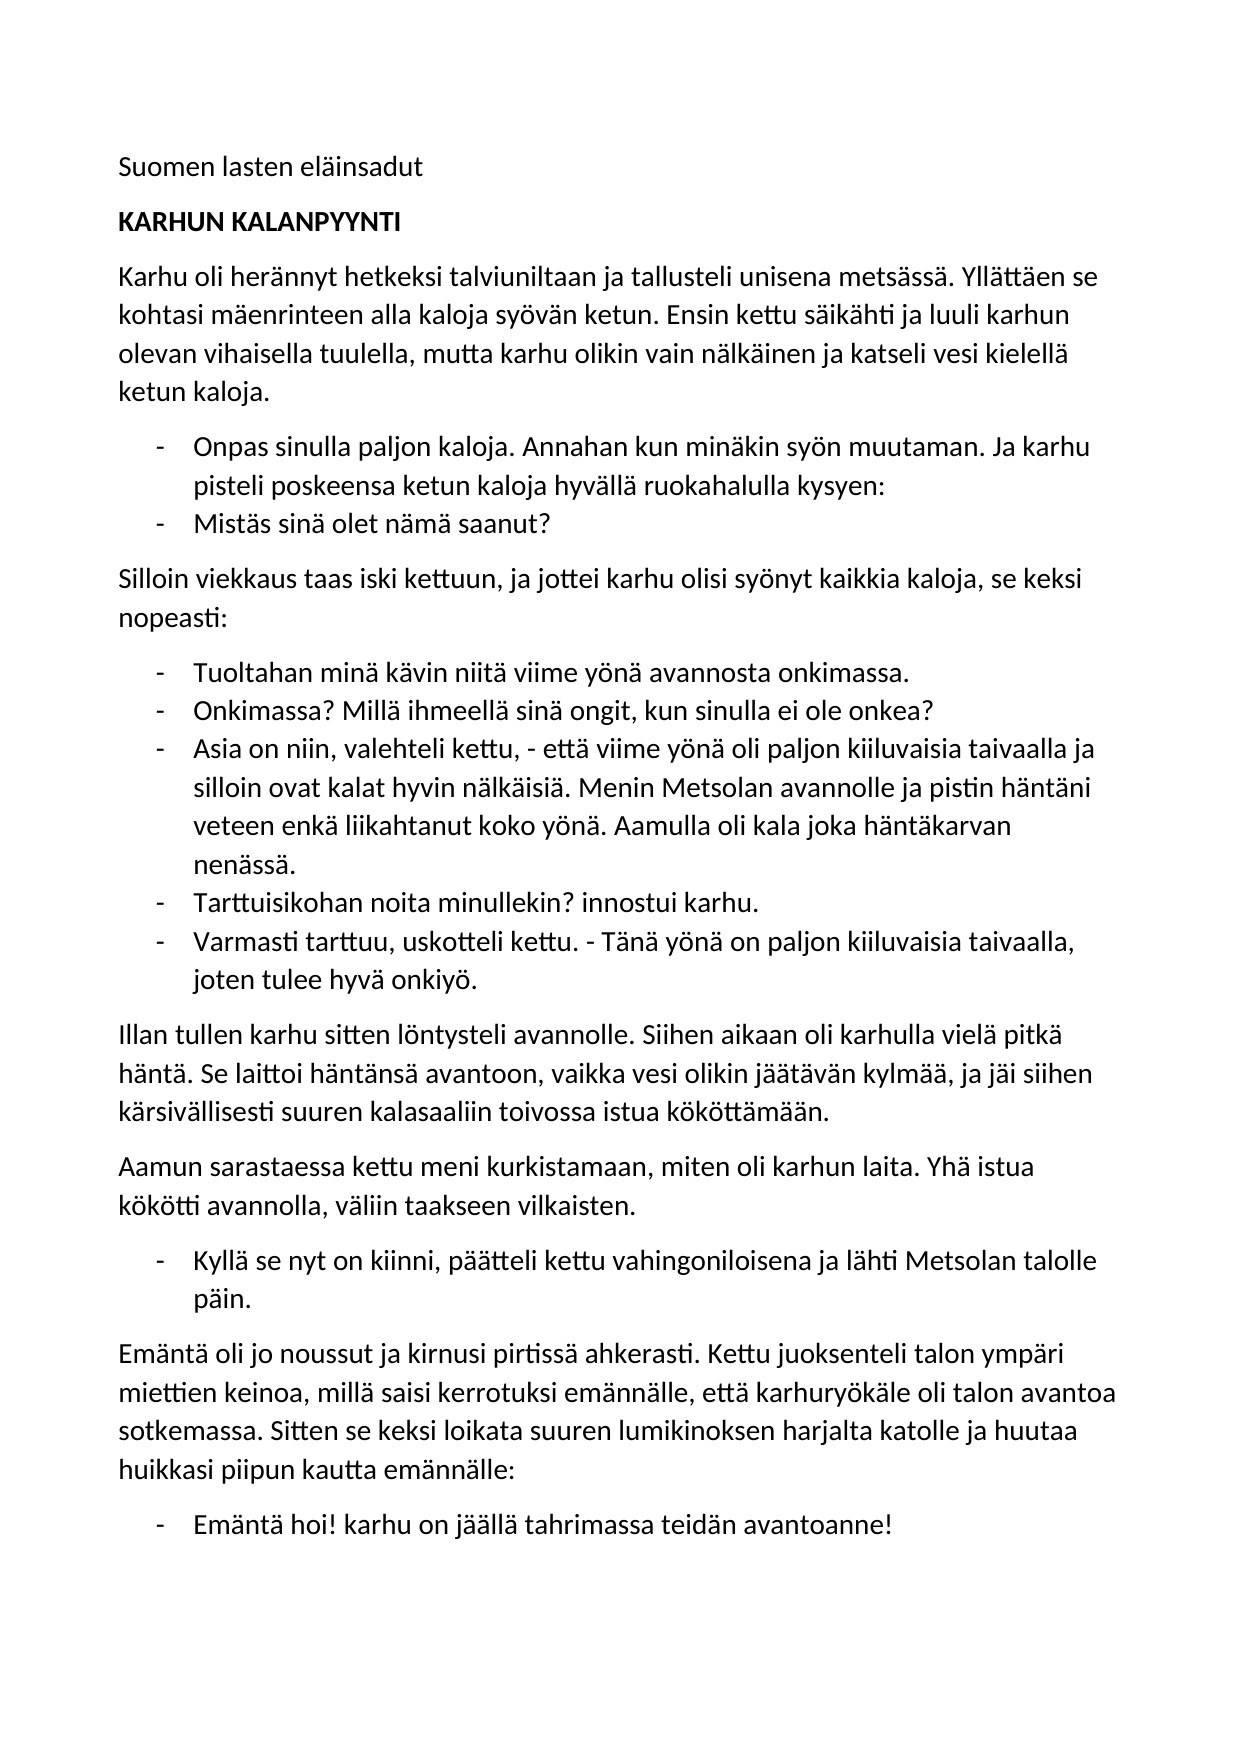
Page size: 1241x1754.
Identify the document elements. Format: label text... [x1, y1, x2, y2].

text Suomen lasten eläinsadut [118, 148, 1122, 183]
list Kyllä se nyt on kiinni, päätteli kettu vahingoniloisena ja lähti Metsolan talolle päin. [156, 1242, 1122, 1316]
text Aamun sarastaessa kettu meni kurkistamaan, miten oli karhun laita. Yhä istua kökötti avannolla, väliin taakseen vilkaisten. [118, 1148, 1122, 1222]
list Mistäs sinä olet nämä saanut? [156, 505, 1122, 541]
text Emäntä oli jo noussut ja kirnusi pirtissä ahkerasti. Kettu juoksenteli talon ympäri miettien keinoa, millä saisi kerrotuksi emännälle, että karhuryökäle oli talon avantoa sotkemassa. Sitten se keksi loikata suuren lumikinoksen harjalta katolle ja huutaa huikkasi piipun kautta emännälle: [118, 1335, 1122, 1486]
list Tarttuisikohan noita minullekin? innostui karhu. [156, 884, 1122, 920]
list Emäntä hoi! karhu on jäällä tahrimassa teidän avantoanne! [156, 1506, 1122, 1541]
text Illan tullen karhu sitten löntysteli avannolle. Siihen aikaan oli karhulla vielä pitkä häntä. Se laittoi häntänsä avantoon, vaikka vesi olikin jäätävän kylmää, ja jäi siihen kärsivällisesti suuren kalasaaliin toivossa istua kököttämään. [118, 1016, 1122, 1129]
list Tuoltahan minä kävin niitä viime yönä avannosta onkimassa. [156, 654, 1122, 689]
list Onpas sinulla paljon kaloja. Annahan kun minäkin syön muutaman. Ja karhu pisteli poskeensa ketun kaloja hyvällä ruokahalulla kysyen: [156, 428, 1122, 502]
list Asia on niin, valehteli kettu, - että viime yönä oli paljon kiiluvaisia taivaalla ja silloin ovat kalat hyvin nälkäisiä. Menin Metsolan avannolle ja pistin häntäni veteen enkä liikahtanut koko yönä. Aamulla oli kala joka häntäkarvan nenässä. [156, 731, 1122, 882]
text Karhu oli herännyt hetkeksi talviuniltaan ja tallusteli unisena metsässä. Yllättäen se kohtasi mäenrinteen alla kaloja syövän ketun. Ensin kettu säikähti ja luuli karhun olevan vihaisella tuulella, mutta karhu olikin vain nälkäinen ja katseli vesi kielellä ketun kaloja. [118, 258, 1122, 409]
text Silloin viekkaus taas iski kettuun, ja jottei karhu olisi syönyt kaikkia kaloja, se keksi nopeasti: [118, 560, 1122, 634]
text KARHUN KALANPYYNTI [118, 203, 1122, 238]
list Onkimassa? Millä ihmeellä sinä ongit, kun sinulla ei ole onkea? [156, 692, 1122, 728]
list Varmasti tarttuu, uskotteli kettu. - Tänä yönä on paljon kiiluvaisia taivaalla, joten tulee hyvä onkiyö. [156, 923, 1122, 997]
